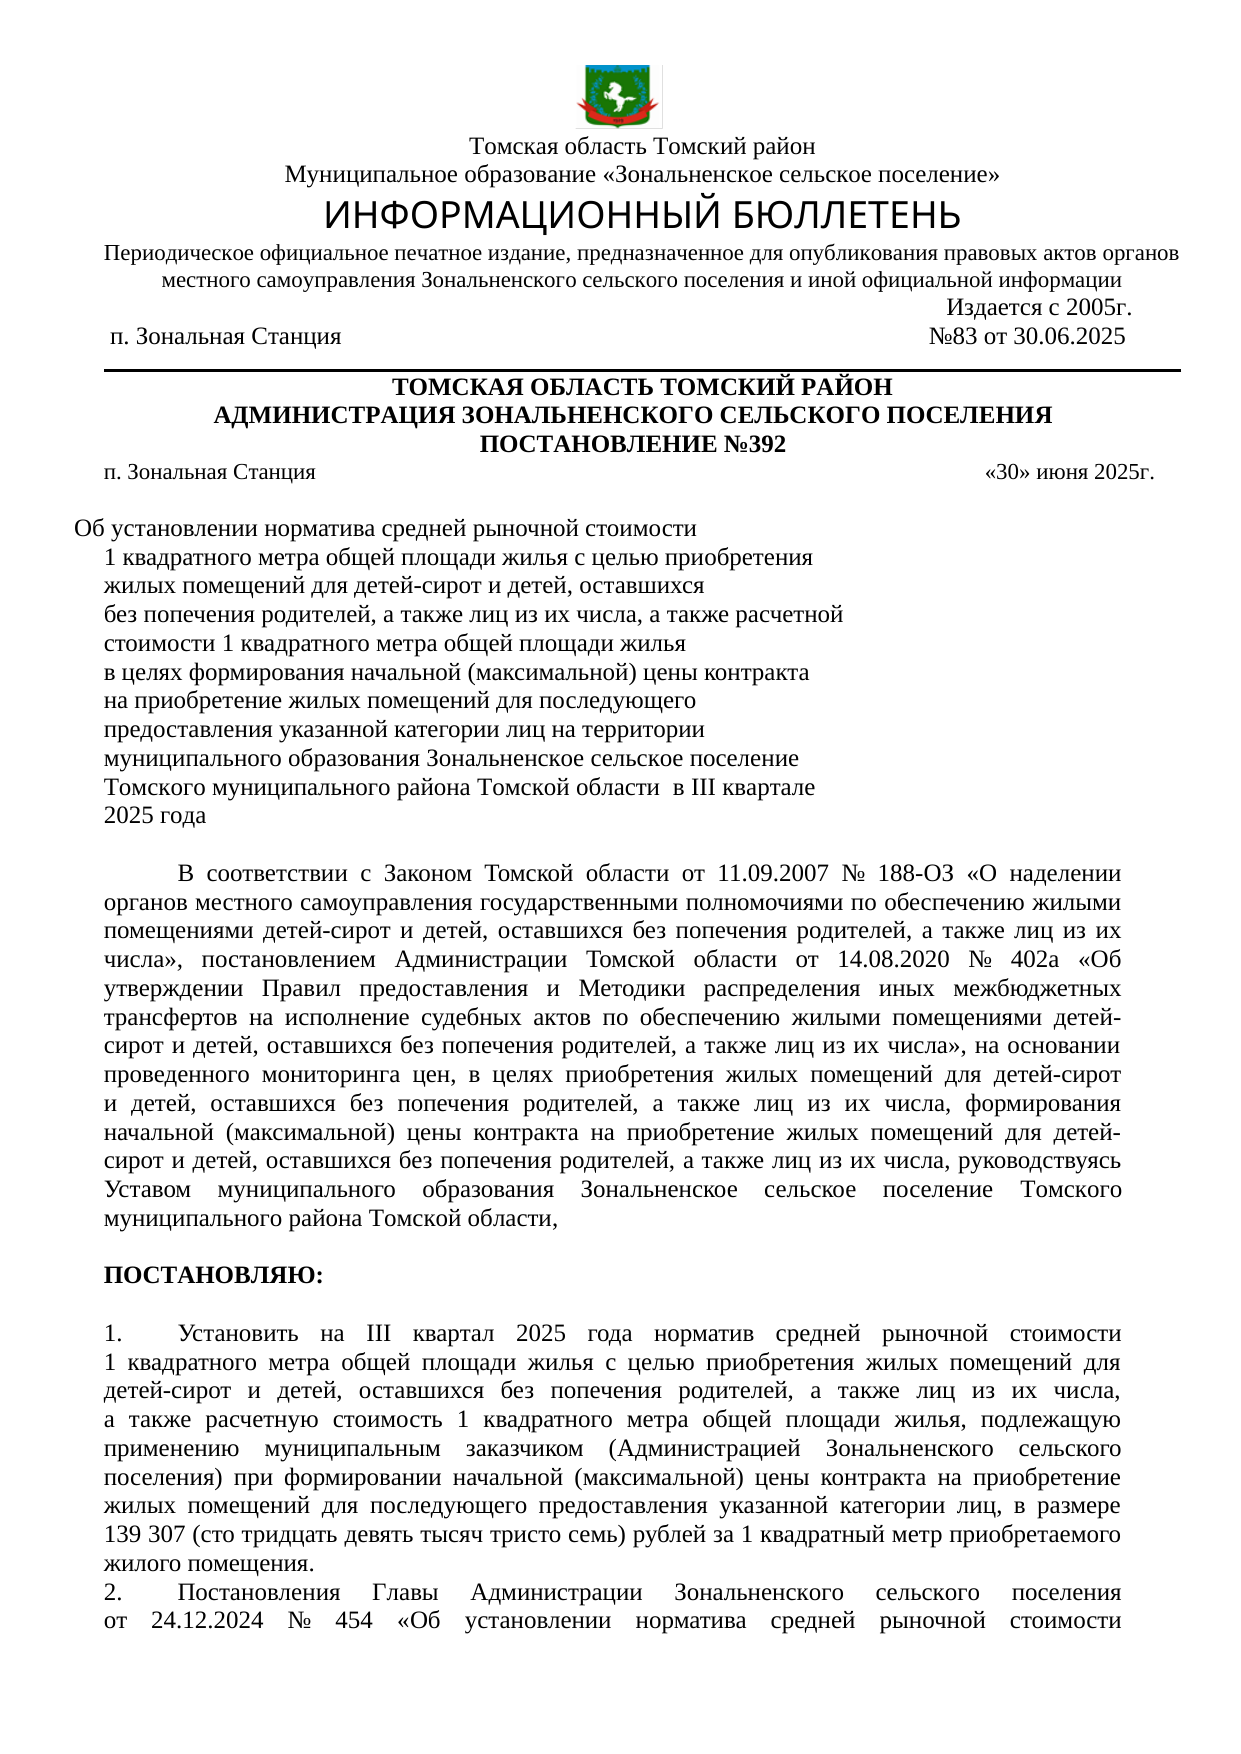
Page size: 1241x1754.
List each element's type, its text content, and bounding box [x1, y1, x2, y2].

text Томская область Томский район [103, 43, 1181, 159]
text в целях формирования начальной (максимальной) цены контракта [103, 657, 856, 686]
text п. Зональная Станция №83 от 30.06.2025 [103, 321, 1181, 349]
text ПОСТАНОВЛЯЮ: [103, 1261, 1093, 1289]
text Издается с 2005г. [103, 292, 1181, 321]
text на приобретение жилых помещений для последующего предоставления указанной категории лиц на территории муниципального образования Зональненское сельское поселение Томского муниципального района Томской области в III квартале 2025 года [103, 686, 856, 829]
text АДМИНИСТРАЦИЯ ЗОНАЛЬНЕНСКОГО СЕЛЬСКОГО ПОСЕЛЕНИЯ [85, 401, 1181, 429]
text ПОСТАНОВЛЕНИЕ №392 [85, 429, 1181, 458]
picture [575, 65, 665, 131]
text Периодическое официальное печатное издание, предназначенное для опубликования правовых актов органов местного самоуправления Зональненского сельского поселения и иной официальной информации [103, 239, 1181, 292]
text ТОМСКАЯ ОБЛАСТЬ ТОМСКИЙ РАЙОН [103, 372, 1181, 401]
text п. Зональная Станция «30» июня 2025г. [103, 458, 1181, 484]
subtitle В соответствии с Законом Томской области от 11.09.2007 № 188-ОЗ «О наделении органов местного самоуправления государственными полномочиями по обеспечению жилыми помещениями детей-сирот и детей, оставшихся без попечения родителей, а также лиц из их числа», постановлением Администрации Томской области от 14.08.2020 № 402а «Об утверждении Правил предоставления и Методики распределения иных межбюджетных трансфертов на исполнение судебных актов по обеспечению жилыми помещениями детей-сирот и детей, оставшихся без попечения родителей, а также лиц из их числа», на основании проведенного мониторинга цен, в целях приобретения жилых помещений для детей-сирот и детей, оставшихся без попечения родителей, а также лиц из их числа, формирования начальной (максимальной) цены контракта на приобретение жилых помещений для детей-сирот и детей, оставшихся без попечения родителей, а также лиц из их числа, руководствуясь Уставом муниципального образования Зональненское сельское поселение Томского муниципального района Томской области, [103, 858, 1122, 1232]
text Об установлении норматива средней рыночной стоимости 1 квадратного метра общей площади жилья с целью приобретения жилых помещений для детей-сирот и детей, оставшихся [74, 513, 856, 599]
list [103, 1577, 1122, 1634]
text ИНФОРМАЦИОННЫЙ БЮЛЛЕТЕНЬ [103, 188, 1181, 239]
text Муниципальное образование «Зональненское сельское поселение» [103, 159, 1181, 188]
list Установить на III квартал 2025 года норматив средней рыночной стоимости 1 квадратного метра общей площади жилья с целью приобретения жилых помещений для детей-сирот и детей, оставшихся без попечения родителей, а также лиц из их числа, а также расчетную стоимость 1 квадратного метра общей площади жилья, подлежащую применению муниципальным заказчиком (Администрацией Зональненского сельского поселения) при формировании начальной (максимальной) цены контракта на приобретение жилых помещений для последующего предоставления указанной категории лиц, в размере 139 307 (сто тридцать девять тысяч тристо семь) рублей за 1 квадратный метр приобретаемого жилого помещения. [103, 1318, 1122, 1577]
text без попечения родителей, а также лиц из их числа, а также расчетной стоимости 1 квадратного метра общей площади жилья [103, 599, 856, 657]
